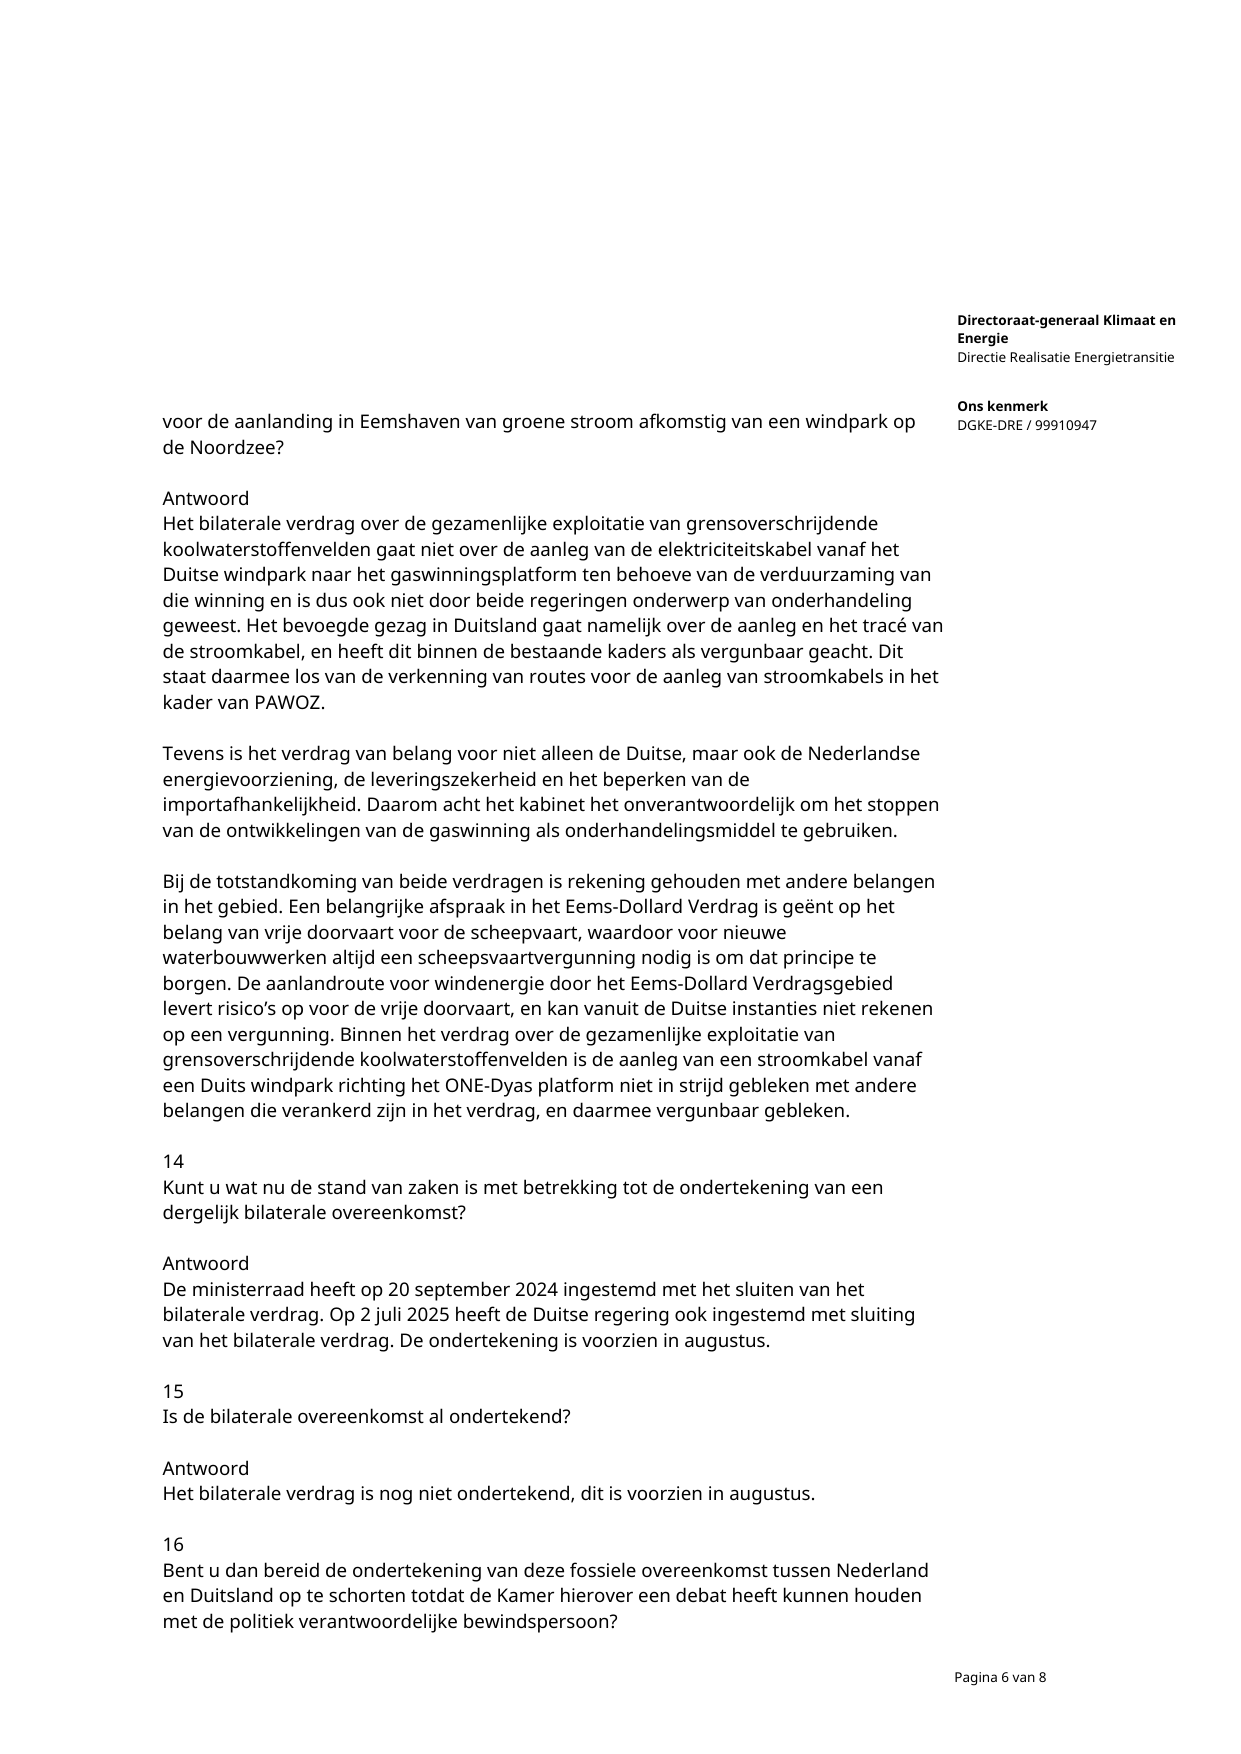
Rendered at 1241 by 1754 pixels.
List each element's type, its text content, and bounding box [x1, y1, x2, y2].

text Antwoord [162, 1251, 947, 1276]
text De ministerraad heeft op 20 september 2024 ingestemd met het sluiten van het bilaterale verdrag. Op 2 juli 2025 heeft de Duitse regering ook ingestemd met sluiting van het bilaterale verdrag. De ondertekening is voorzien in augustus. [162, 1276, 947, 1353]
text Antwoord [162, 1455, 947, 1480]
text Bent u dan bereid de ondertekening van deze fossiele overeenkomst tussen Nederland en Duitsland op te schorten totdat de Kamer hierover een debat heeft kunnen houden met de politiek verantwoordelijke bewindspersoon? [162, 1557, 947, 1633]
text Bij de totstandkoming van beide verdragen is rekening gehouden met andere belangen in het gebied. Een belangrijke afspraak in het Eems-Dollard Verdrag is geënt op het belang van vrije doorvaart voor de scheepvaart, waardoor voor nieuwe waterbouwwerken altijd een scheepsvaartvergunning nodig is om dat principe te borgen. De aanlandroute voor windenergie door het Eems-Dollard Verdragsgebied levert risico’s op voor de vrije doorvaart, en kan vanuit de Duitse instanties niet rekenen op een vergunning. Binnen het verdrag over de gezamenlijke exploitatie van grensoverschrijdende koolwaterstoffenvelden is de aanleg van een stroomkabel vanaf een Duits windpark richting het ONE-Dyas platform niet in strijd gebleken met andere belangen die verankerd zijn in het verdrag, en daarmee vergunbaar gebleken. [162, 868, 947, 1123]
text 16 [162, 1531, 947, 1557]
text Kunt u wat nu de stand van zaken is met betrekking tot de ondertekening van een dergelijk bilaterale overeenkomst? [162, 1174, 947, 1225]
text Het bilaterale verdrag over de gezamenlijke exploitatie van grensoverschrijdende koolwaterstoffenvelden gaat niet over de aanleg van de elektriciteitskabel vanaf het Duitse windpark naar het gaswinningsplatform ten behoeve van de verduurzaming van die winning en is dus ook niet door beide regeringen onderwerp van onderhandeling geweest. Het bevoegde gezag in Duitsland gaat namelijk over de aanleg en het tracé van de stroomkabel, en heeft dit binnen de bestaande kaders als vergunbaar geacht. Dit staat daarmee los van de verkenning van routes voor de aanleg van stroomkabels in het kader van PAWOZ. [162, 511, 947, 715]
text 15 [162, 1378, 947, 1404]
text Is de bilaterale overeenkomst al ondertekend? [162, 1404, 947, 1429]
text Antwoord [162, 485, 947, 511]
text Tevens is het verdrag van belang voor niet alleen de Duitse, maar ook de Nederlandse energievoorziening, de leveringszekerheid en het beperken van de importafhankelijkheid. Daarom acht het kabinet het onverantwoordelijk om het stoppen van de ontwikkelingen van de gaswinning als onderhandelingsmiddel te gebruiken. [162, 740, 947, 842]
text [162, 408, 947, 459]
text Het bilaterale verdrag is nog niet ondertekend, dit is voorzien in augustus. [162, 1480, 947, 1506]
text 14 [162, 1149, 947, 1174]
